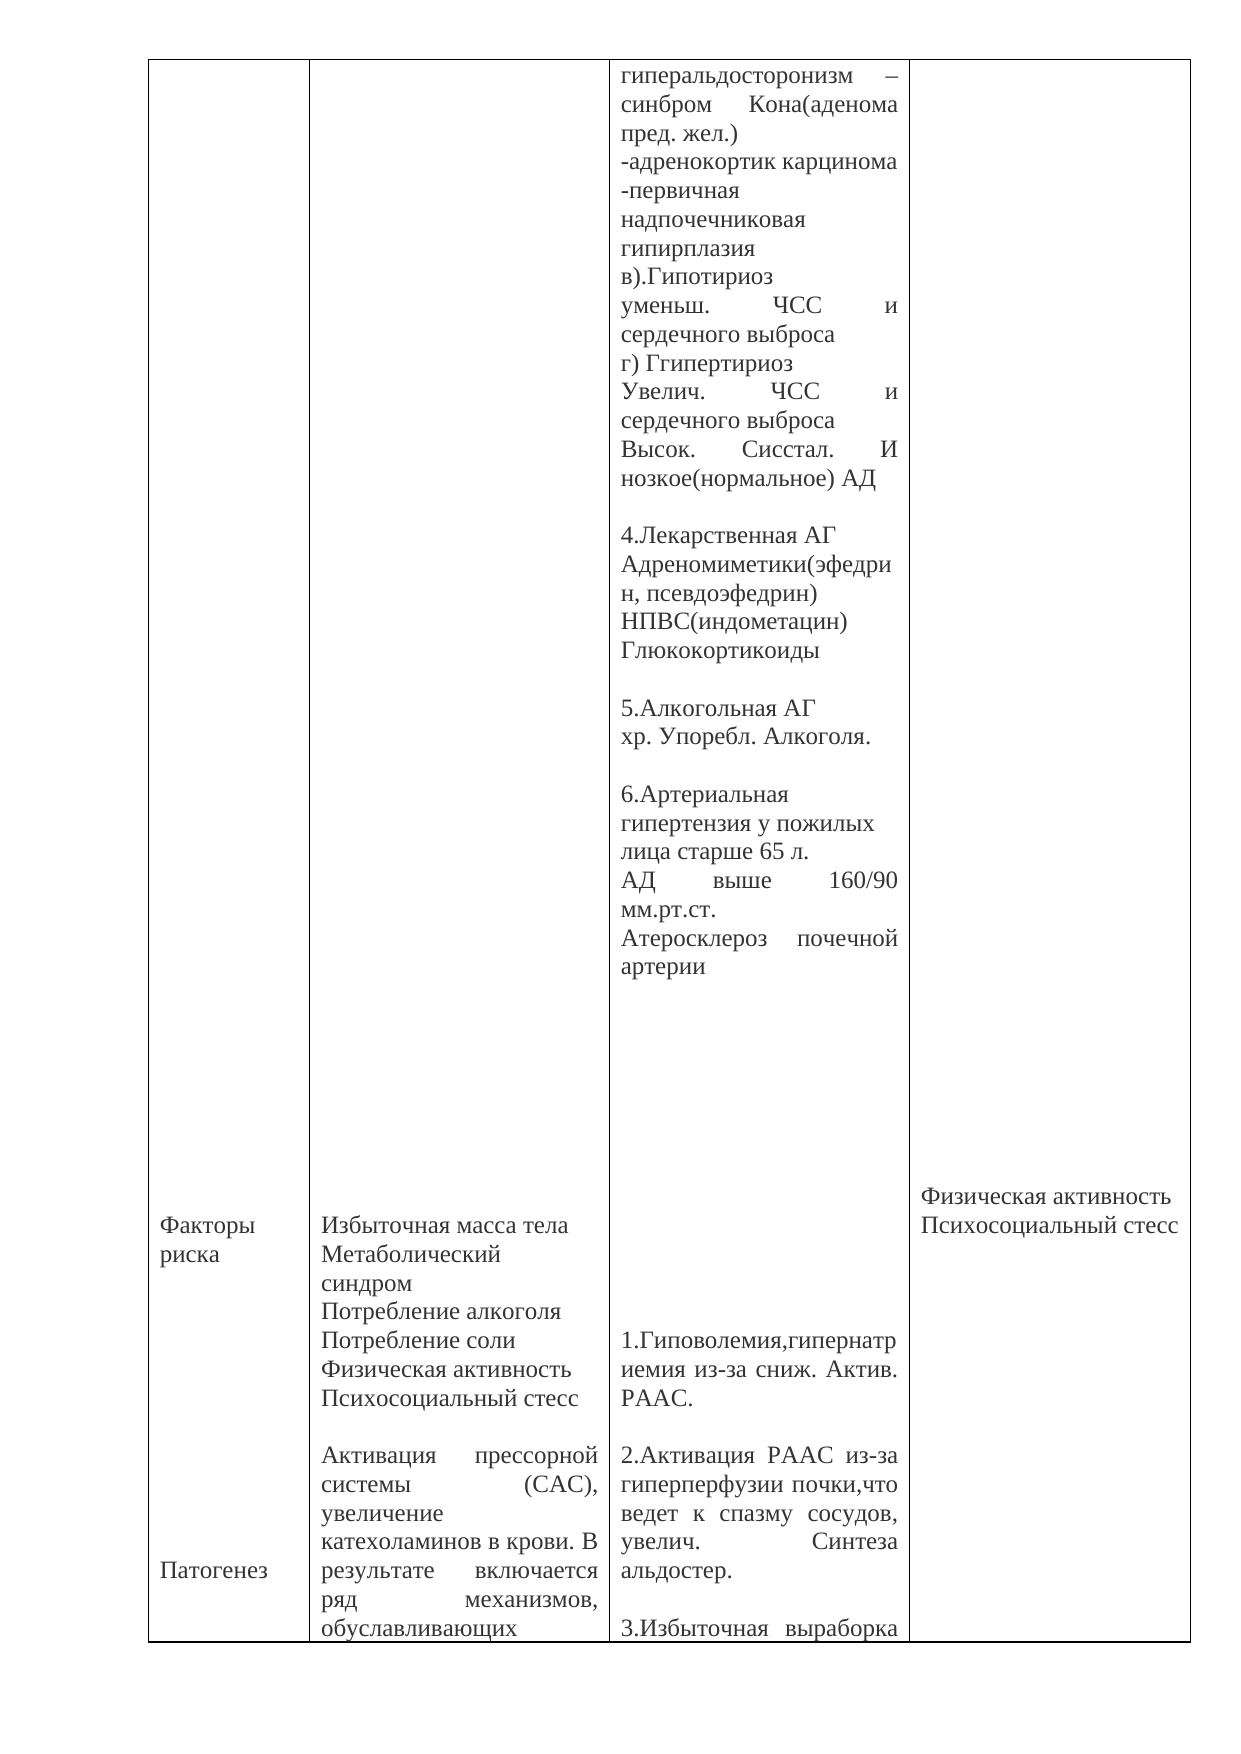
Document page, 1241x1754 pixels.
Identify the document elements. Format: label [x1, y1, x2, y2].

table_cell [310, 60, 609, 1641]
table_cell [610, 60, 909, 1641]
table_cell [149, 60, 309, 1641]
table_cell [910, 60, 1190, 1641]
